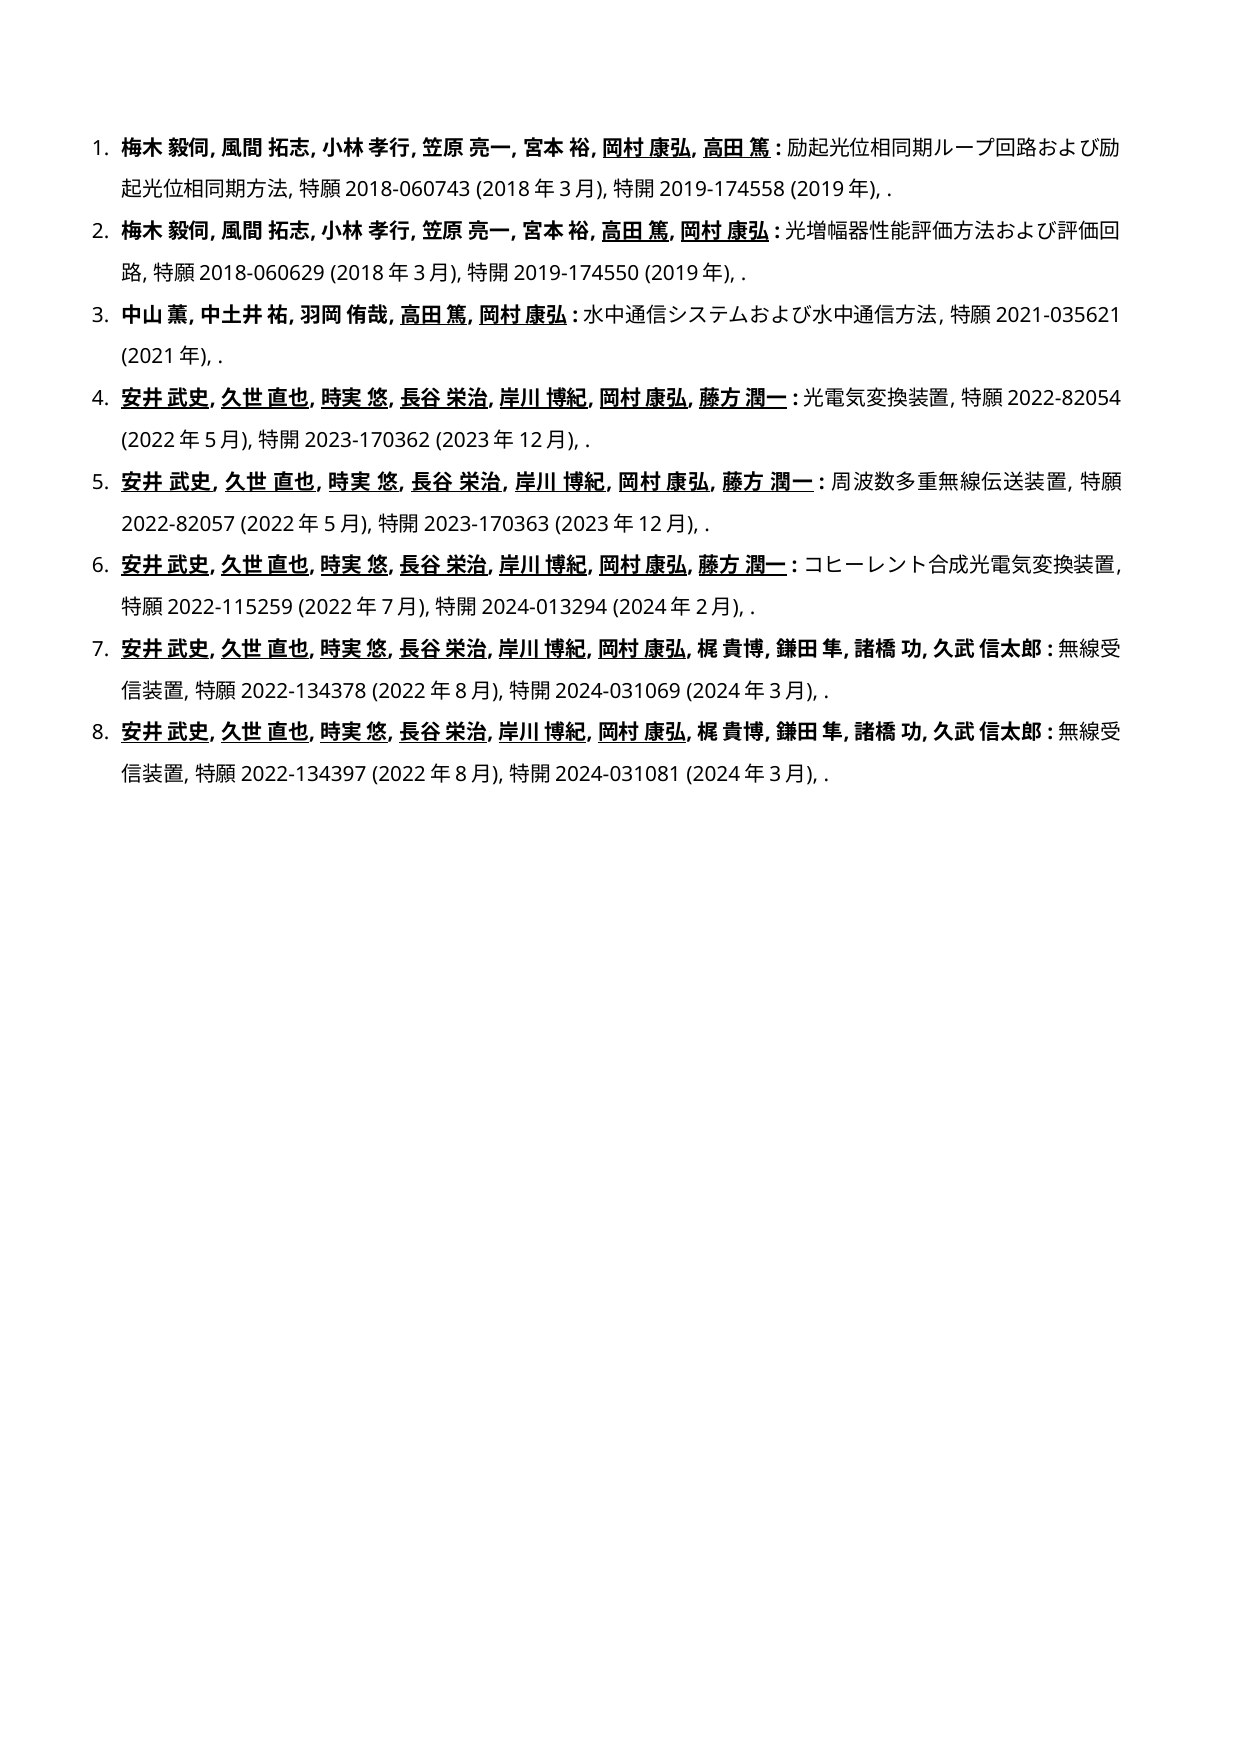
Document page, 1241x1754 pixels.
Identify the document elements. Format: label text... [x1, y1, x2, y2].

list 安井 武史, 久世 直也, 時実 悠, 長谷 栄治, 岸川 博紀, 岡村 康弘, 梶 貴博, 鎌田 隼, 諸橋 功, 久武 信太郎 : 無線受信装置, 特願2022-134397 (2022年8月), 特開2024-031081 (2024年3月), . [92, 710, 1122, 793]
list 中山 薫, 中土井 祐, 羽岡 侑哉, 高田 篤, 岡村 康弘 : 水中通信システムおよび水中通信方法, 特願2021-035621 (2021年), . [92, 292, 1122, 376]
list 安井 武史, 久世 直也, 時実 悠, 長谷 栄治, 岸川 博紀, 岡村 康弘, 梶 貴博, 鎌田 隼, 諸橋 功, 久武 信太郎 : 無線受信装置, 特願2022-134378 (2022年8月), 特開2024-031069 (2024年3月), . [92, 626, 1122, 710]
list 梅木 毅伺, 風間 拓志, 小林 孝行, 笠原 亮一, 宮本 裕, 岡村 康弘, 高田 篤 : 励起光位相同期ループ回路および励起光位相同期方法, 特願2018-060743 (2018年3月), 特開2019-174558 (2019年), . [92, 125, 1122, 209]
list 安井 武史, 久世 直也, 時実 悠, 長谷 栄治, 岸川 博紀, 岡村 康弘, 藤方 潤一 : 光電気変換装置, 特願2022-82054 (2022年5月), 特開2023-170362 (2023年12月), . [92, 376, 1122, 459]
list 梅木 毅伺, 風間 拓志, 小林 孝行, 笠原 亮一, 宮本 裕, 高田 篤, 岡村 康弘 : 光増幅器性能評価方法および評価回路, 特願2018-060629 (2018年3月), 特開2019-174550 (2019年), . [92, 209, 1122, 292]
list 安井 武史, 久世 直也, 時実 悠, 長谷 栄治, 岸川 博紀, 岡村 康弘, 藤方 潤一 : 周波数多重無線伝送装置, 特願2022-82057 (2022年5月), 特開2023-170363 (2023年12月), . [92, 459, 1122, 543]
list 安井 武史, 久世 直也, 時実 悠, 長谷 栄治, 岸川 博紀, 岡村 康弘, 藤方 潤一 : コヒーレント合成光電気変換装置, 特願2022-115259 (2022年7月), 特開2024-013294 (2024年2月), . [92, 543, 1122, 626]
